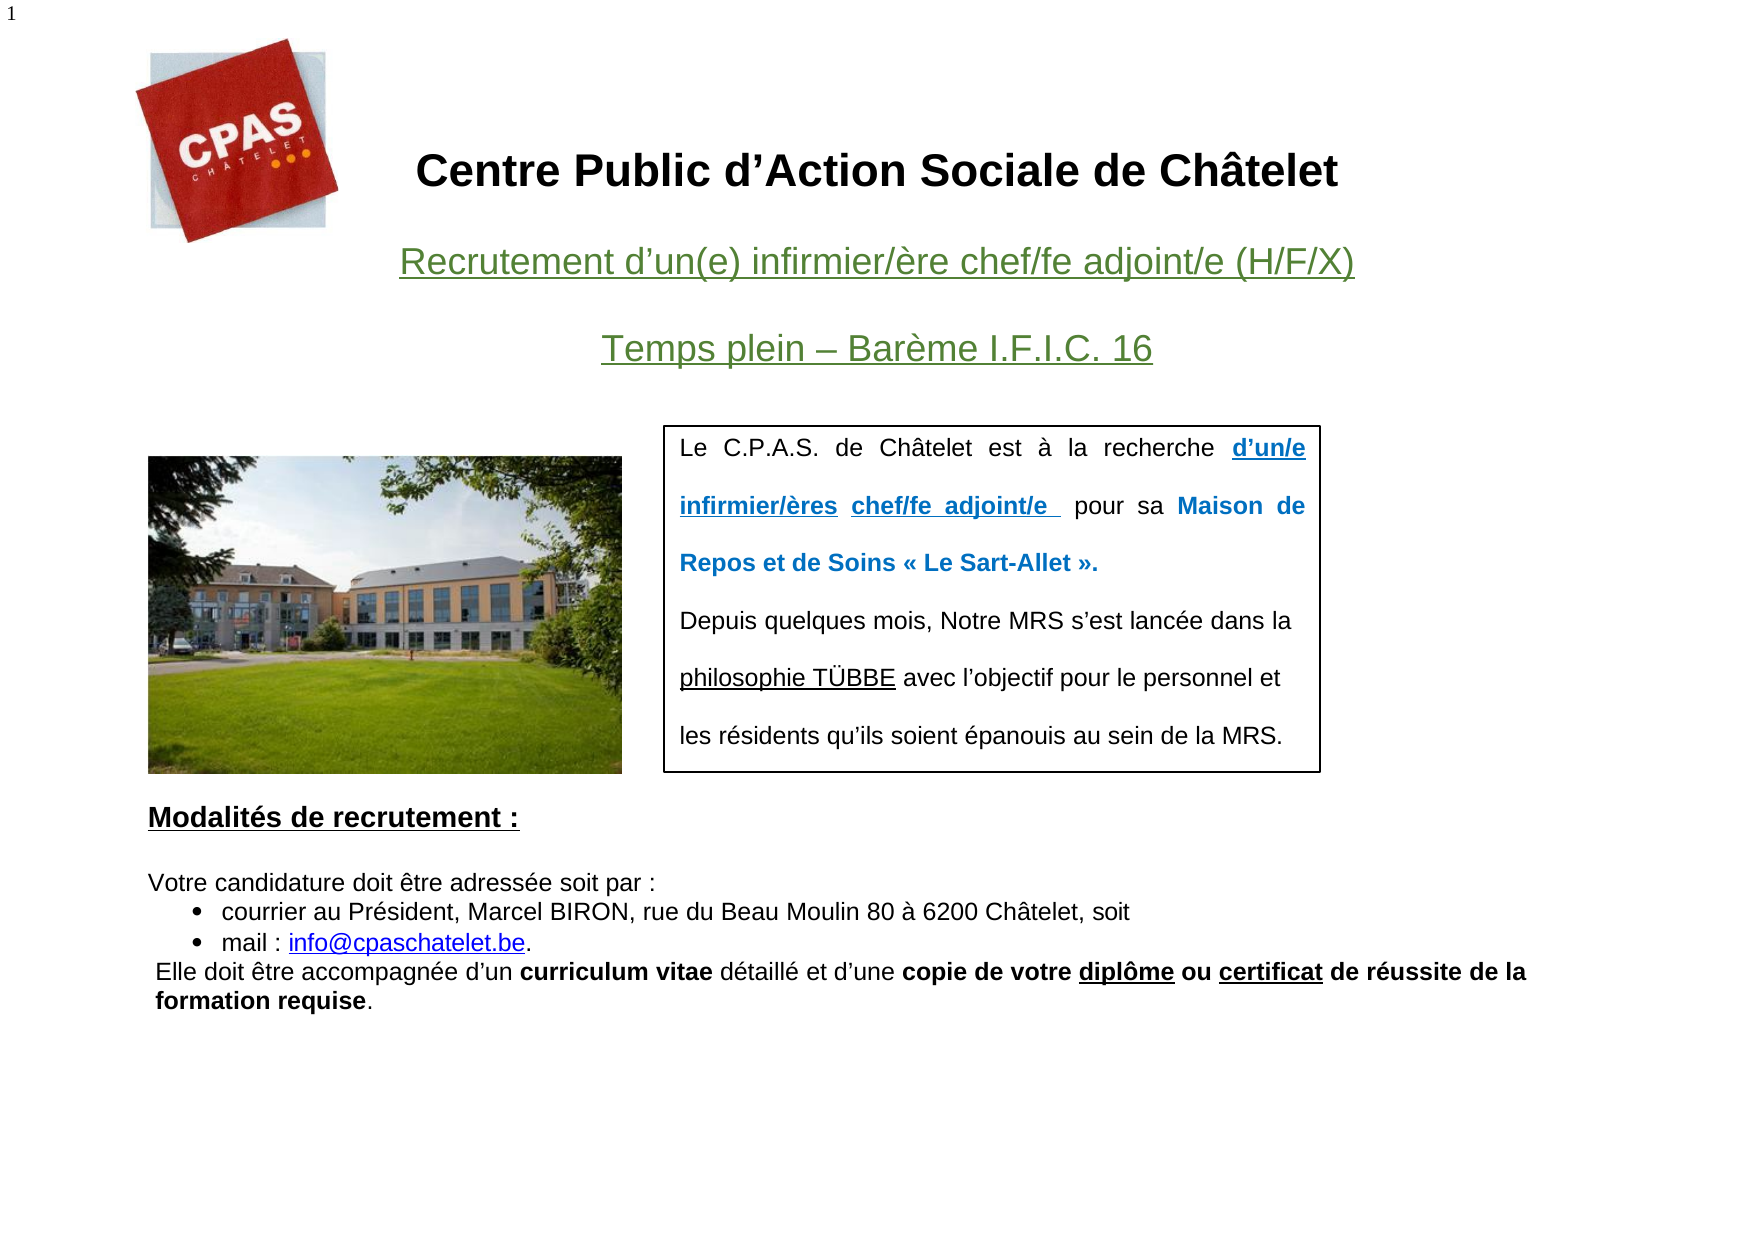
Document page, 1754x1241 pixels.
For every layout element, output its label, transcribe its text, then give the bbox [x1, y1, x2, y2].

text Recrutement d’un(e) infirmier/ère chef/fe adjoint/e (H/F/X) [399, 239, 1355, 277]
list courrier au Président, Marcel BIRON, rue du Beau Moulin 80 à 6200 Châtelet, soit [193, 896, 1633, 927]
list mail : info@cpaschatelet.be. [193, 927, 1633, 957]
text Modalités de recrutement : [148, 801, 1633, 834]
text Elle doit être accompagnée d’un curriculum vitae détaillé et d’une copie de votre diplôme ou certificat de réussite de la formation requise. [155, 957, 1633, 1015]
text Temps plein – Barème I.F.I.C. 16 [399, 326, 1355, 369]
text Votre candidature doit être adressée soit par : [148, 868, 1633, 896]
picture [135, 38, 339, 243]
title Centre Public d’Action Sociale de Châtelet [399, 144, 1355, 197]
picture [147, 455, 622, 774]
